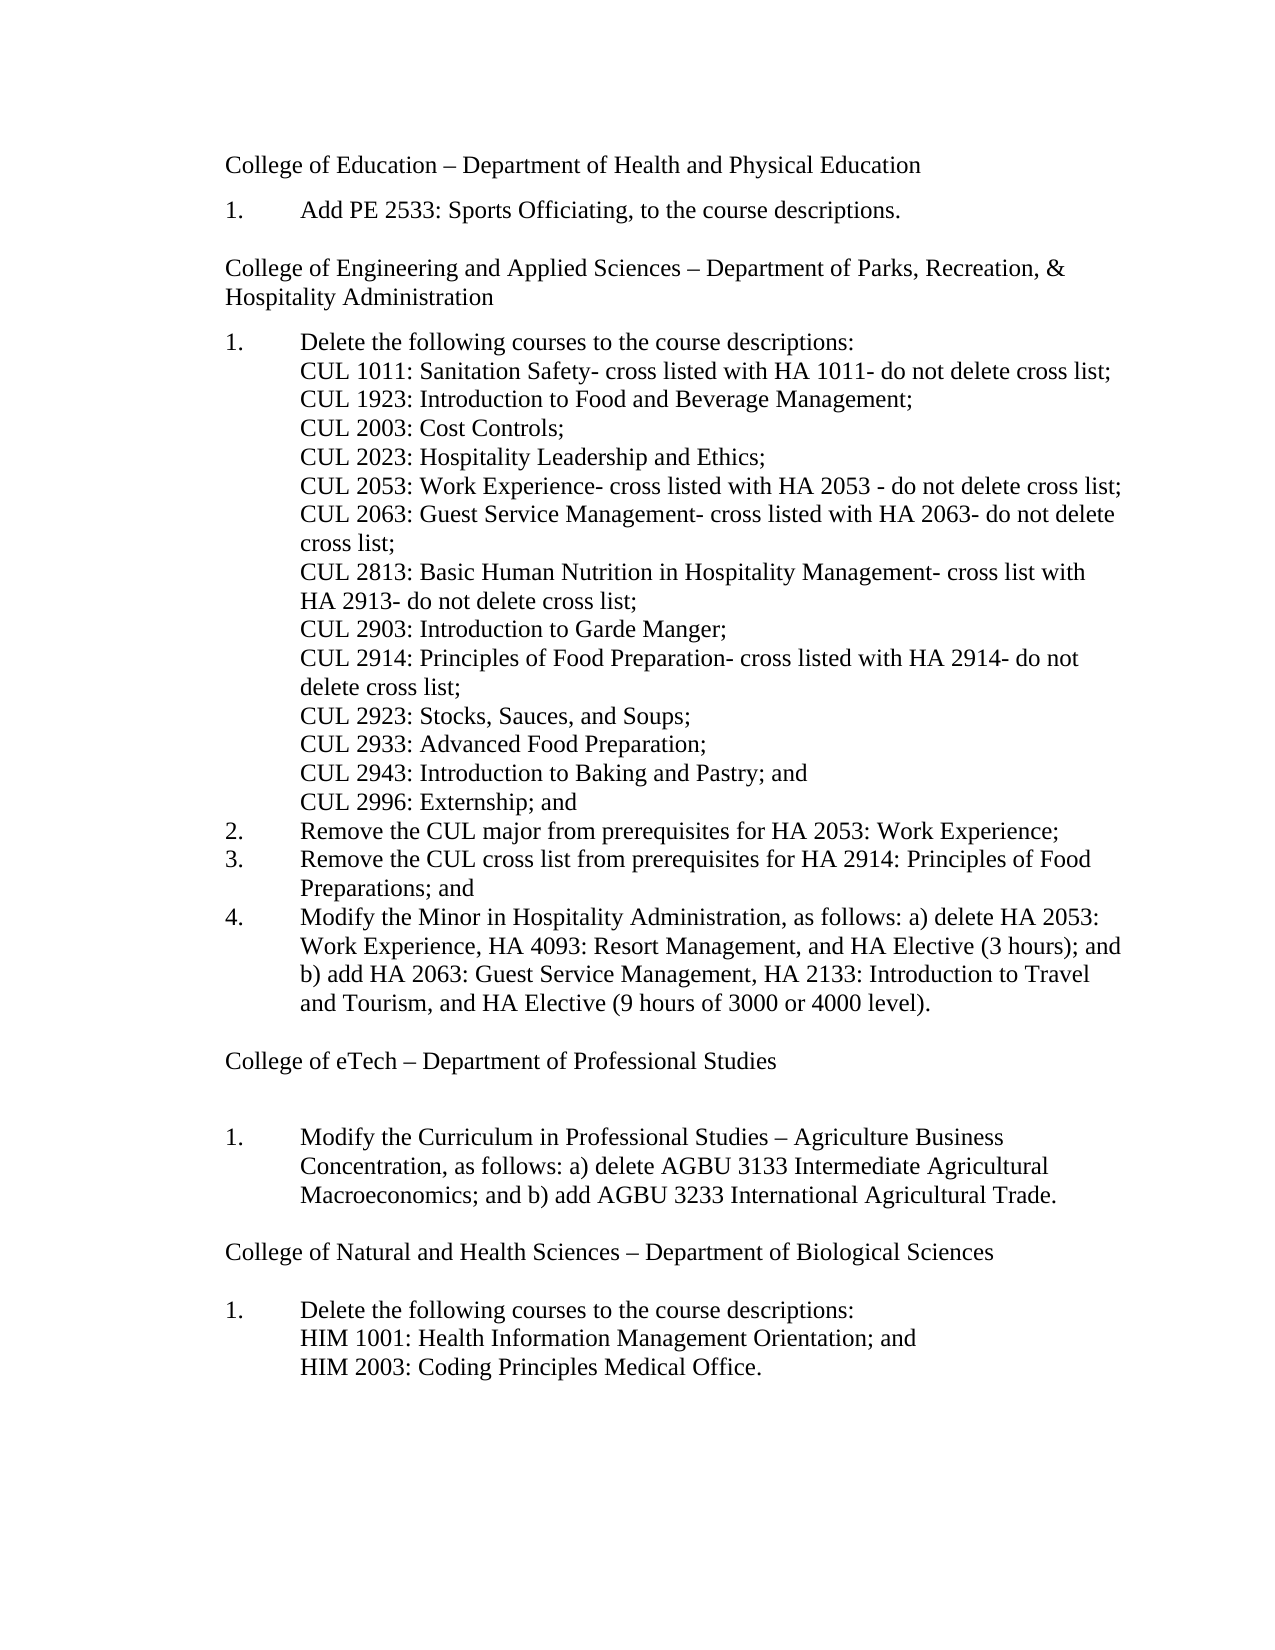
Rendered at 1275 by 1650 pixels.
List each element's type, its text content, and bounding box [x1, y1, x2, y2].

text CUL 2914: Principles of Food Preparation- cross listed with HA 2914- do not delete cross list; [300, 643, 1125, 701]
text CUL 2053: Work Experience- cross listed with HA 2053 - do not delete cross list; [300, 471, 1125, 499]
text 1. Add PE 2533: Sports Officiating, to the course descriptions. [150, 195, 1125, 224]
text CUL 2813: Basic Human Nutrition in Hospitality Management- cross list with HA 2913- do not delete cross list; [300, 557, 1125, 614]
text College of Education – Department of Health and Physical Education [150, 150, 1125, 179]
text 1. Delete the following courses to the course descriptions: [225, 1295, 1125, 1323]
text 4. Modify the Minor in Hospitality Administration, as follows: a) delete HA 2053: Work Experience, HA 4093: Resort Management, and HA Elective (3 hours); and b) add HA 2063: Guest Service Management, HA 2133: Introduction to Travel and Tourism, and HA Elective (9 hours of 3000 or 4000 level). [225, 902, 1125, 1017]
text CUL 2996: Externship; and [300, 787, 1125, 816]
text 1. Modify the Curriculum in Professional Studies – Agriculture Business Concentration, as follows: a) delete AGBU 3133 Intermediate Agricultural Macroeconomics; and b) add AGBU 3233 International Agricultural Trade. [225, 1122, 1125, 1208]
text HIM 1001: Health Information Management Orientation; and [225, 1323, 1125, 1352]
text CUL 2063: Guest Service Management- cross listed with HA 2063- do not delete cross list; [300, 499, 1125, 557]
text CUL 2943: Introduction to Baking and Pastry; and [300, 758, 1125, 787]
text College of Natural and Health Sciences – Department of Biological Sciences [225, 1237, 1125, 1266]
text 3. Remove the CUL cross list from prerequisites for HA 2914: Principles of Food Preparations; and [225, 844, 1125, 902]
text HIM 2003: Coding Principles Medical Office. [225, 1352, 1125, 1381]
text College of Engineering and Applied Sciences – Department of Parks, Recreation, & Hospitality Administration [225, 253, 1125, 310]
text CUL 2023: Hospitality Leadership and Ethics; [300, 442, 1125, 471]
text College of eTech – Department of Professional Studies [150, 1046, 1125, 1074]
text 1. Delete the following courses to the course descriptions: [225, 327, 1125, 356]
text CUL 2923: Stocks, Sauces, and Soups; [300, 701, 1125, 729]
text CUL 2003: Cost Controls; [300, 413, 1125, 442]
text 2. Remove the CUL major from prerequisites for HA 2053: Work Experience; [225, 816, 1125, 844]
text CUL 1011: Sanitation Safety- cross listed with HA 1011- do not delete cross list; [225, 356, 1125, 384]
text CUL 1923: Introduction to Food and Beverage Management; [300, 384, 1125, 413]
text CUL 2903: Introduction to Garde Manger; [300, 614, 1125, 643]
text CUL 2933: Advanced Food Preparation; [300, 729, 1125, 758]
